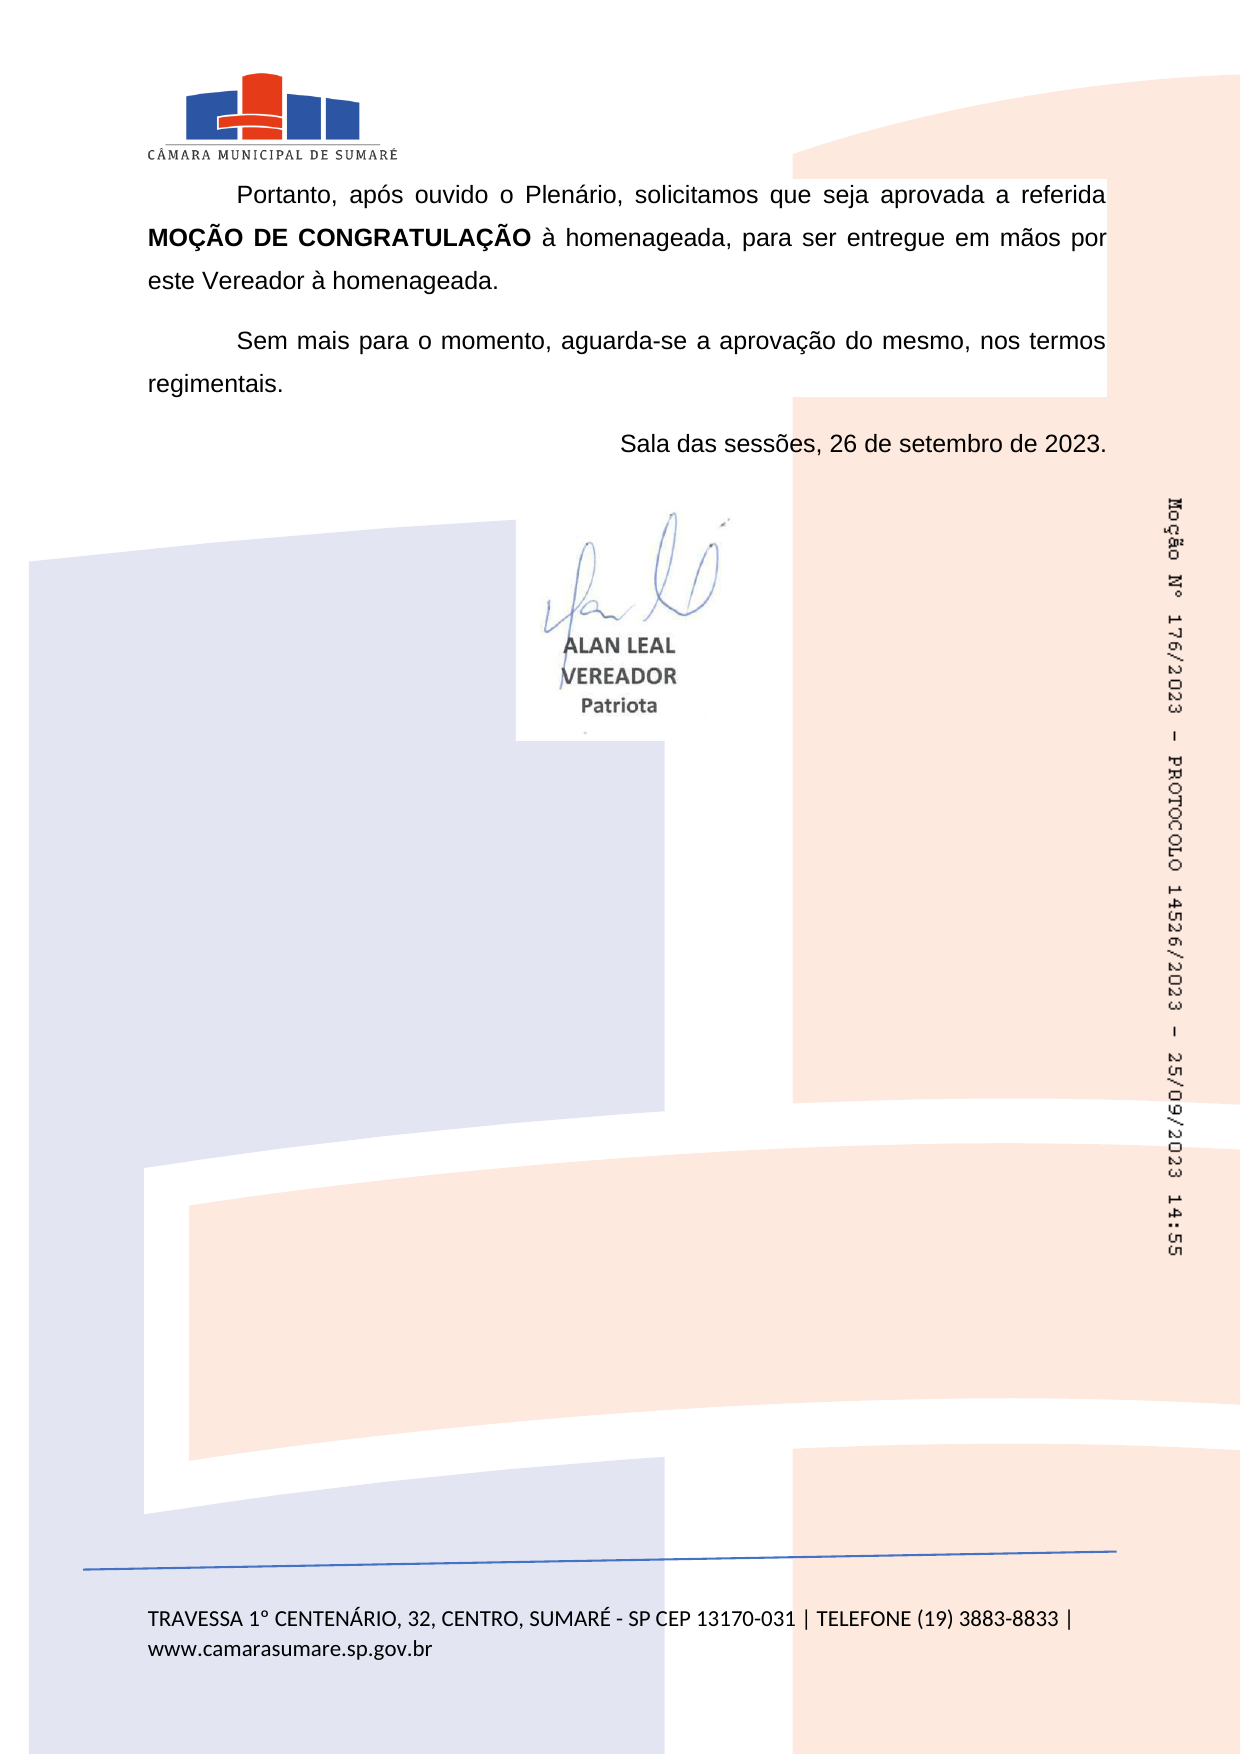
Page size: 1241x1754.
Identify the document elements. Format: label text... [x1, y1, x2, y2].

text Sala das sessões, 26 de setembro de 2023. [148, 428, 1107, 457]
picture [147, 73, 398, 162]
text Sem mais para o momento, aguarda-se a aprovação do mesmo, nos termos regimentais. [148, 326, 1107, 397]
picture [1142, 494, 1205, 1260]
text Portanto, após ouvido o Plenário, solicitamos que seja aprovada a referida MOÇÃO DE CONGRATULAÇÃO à homenageada, para ser entregue em mãos por este Vereador à homenageada. [148, 179, 1107, 294]
picture [515, 475, 740, 741]
